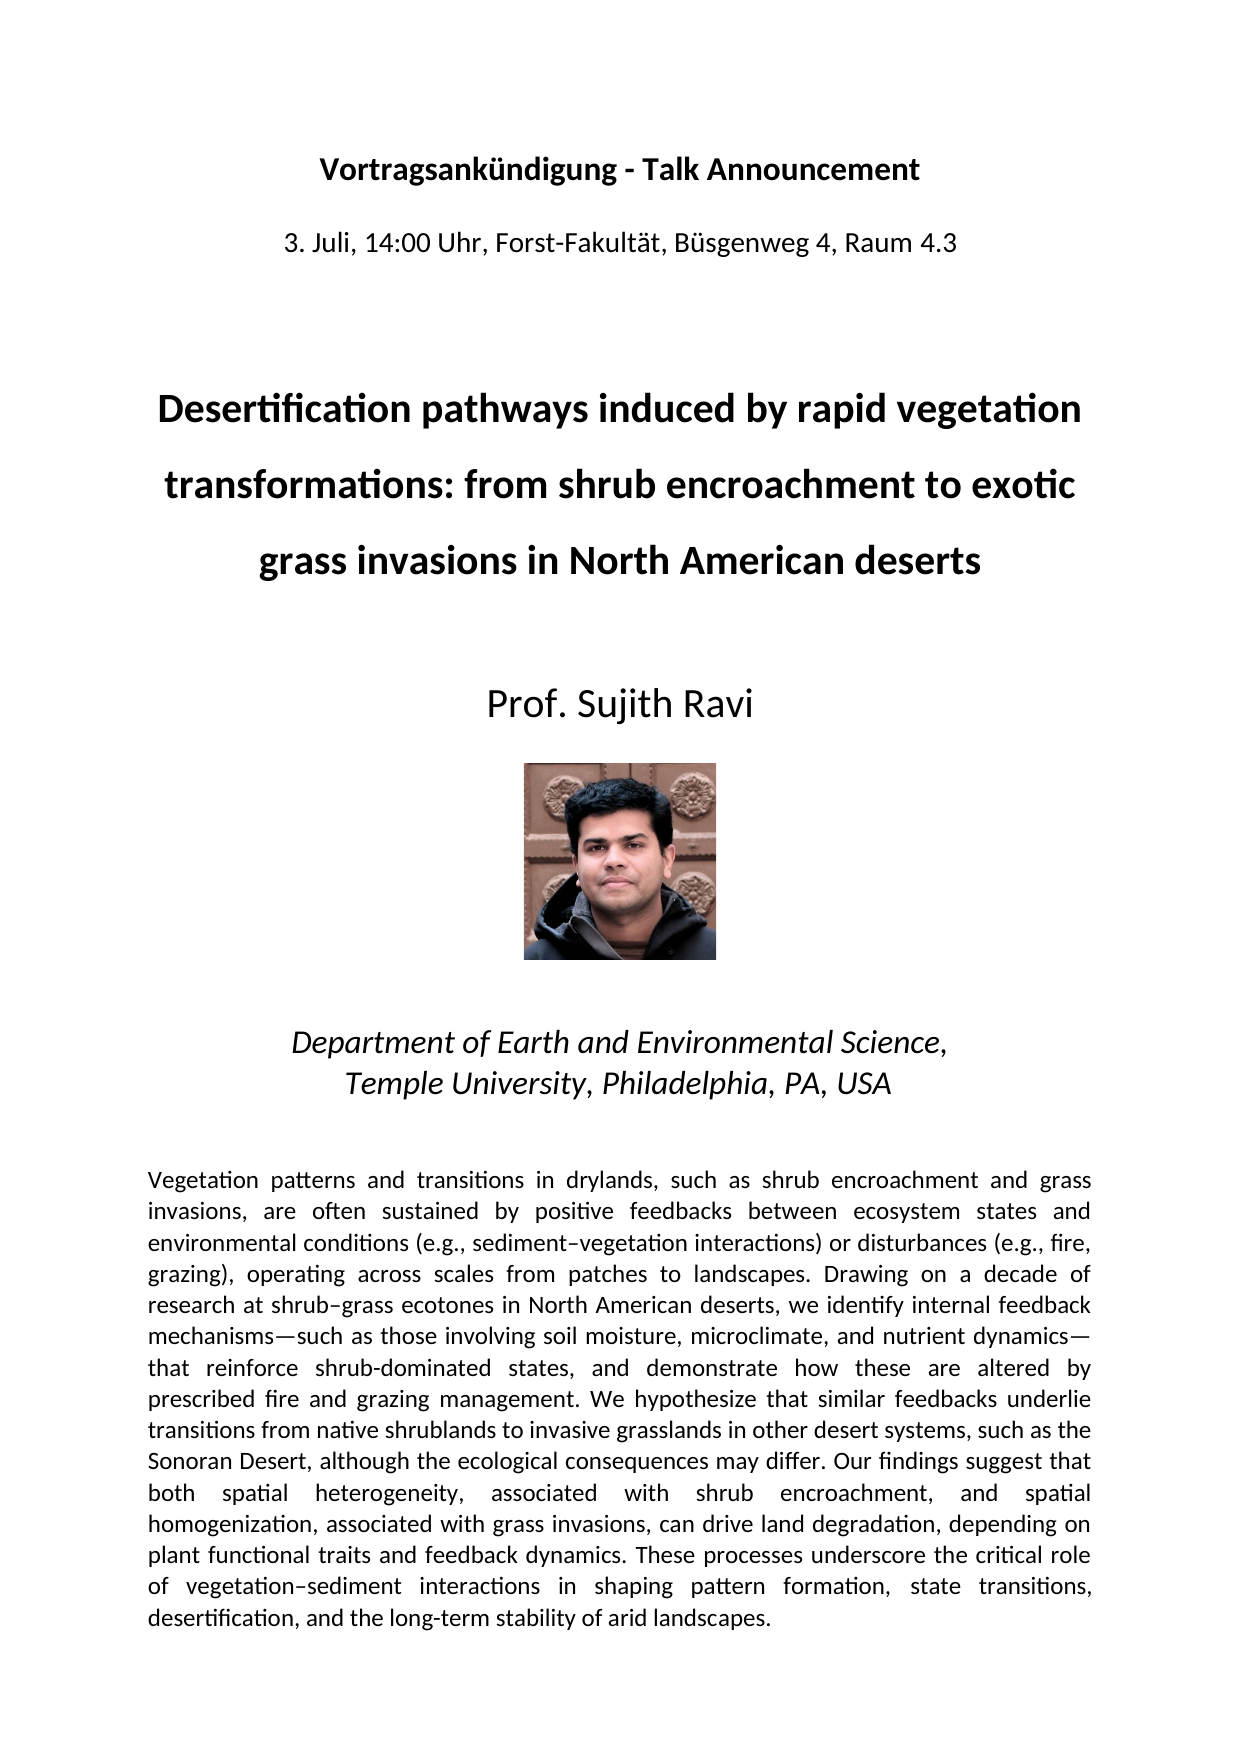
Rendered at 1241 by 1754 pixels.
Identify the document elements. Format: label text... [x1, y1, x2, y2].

picture [523, 763, 717, 960]
text Prof. Sujith Ravi [148, 677, 1093, 727]
text Vegetation patterns and transitions in drylands, such as shrub encroachment and grass invasions, are often sustained by positive feedbacks between ecosystem states and environmental conditions (e.g., sediment–vegetation interactions) or disturbances (e.g., fire, grazing), operating across scales from patches to landscapes. Drawing on a decade of research at shrub–grass ecotones in North American deserts, we identify internal feedback mechanisms—such as those involving soil moisture, microclimate, and nutrient dynamics—that reinforce shrub-dominated states, and demonstrate how these are altered by prescribed fire and grazing management. We hypothesize that similar feedbacks underlie transitions from native shrublands to invasive grasslands in other desert systems, such as the Sonoran Desert, although the ecological consequences may differ. Our findings suggest that both spatial heterogeneity, associated with shrub encroachment, and spatial homogenization, associated with grass invasions, can drive land degradation, depending on plant functional traits and feedback dynamics. These processes underscore the critical role of vegetation–sediment interactions in shaping pattern formation, state transitions, desertification, and the long-term stability of arid landscapes. [148, 1163, 1093, 1632]
text Temple University, Philadelphia, PA, USA [148, 1062, 1093, 1102]
text Vortragsankündigung - Talk Announcement [148, 148, 1093, 188]
text Desertification pathways induced by rapid vegetation transformations: from shrub encroachment to exotic grass invasions in North American deserts [148, 382, 1093, 585]
text 3. Juli, 14:00 Uhr, Forst-Fakultät, Büsgenweg 4, Raum 4.3 [148, 224, 1093, 259]
text Department of Earth and Environmental Science, [148, 1021, 1093, 1062]
